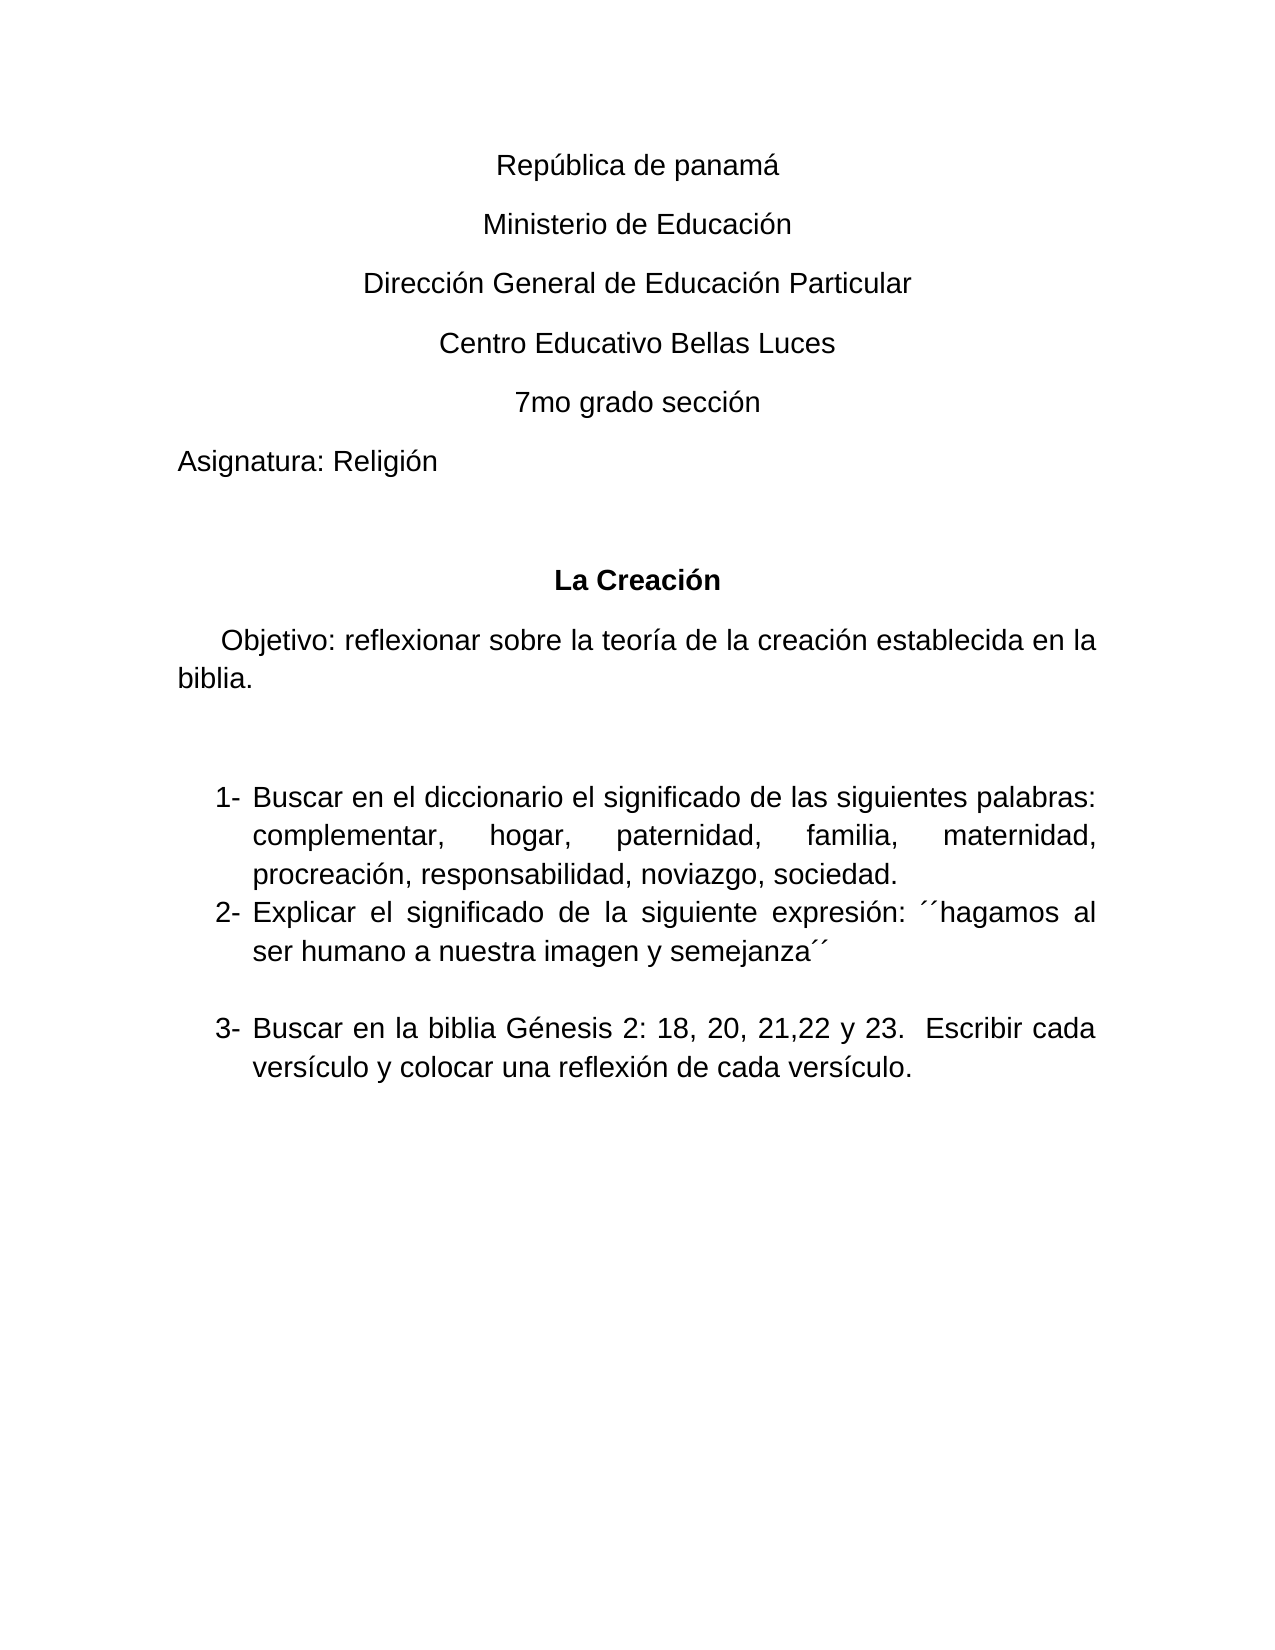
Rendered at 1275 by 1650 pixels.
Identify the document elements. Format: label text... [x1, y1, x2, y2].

text Ministerio de Educación [177, 207, 1098, 241]
list Buscar en el diccionario el significado de las siguientes palabras: complementar, hogar, paternidad, familia, maternidad, procreación, responsabilidad, noviazgo, sociedad. [215, 780, 1098, 891]
text Asignatura: Religión [177, 444, 1098, 478]
text La Creación [177, 563, 1098, 597]
text Objetivo: reflexionar sobre la teoría de la creación establecida en la biblia. [177, 623, 1098, 695]
text República de panamá [177, 148, 1098, 181]
text Centro Educativo Bellas Luces [177, 326, 1098, 359]
text 7mo grado sección [177, 385, 1098, 419]
list Explicar el significado de la siguiente expresión: ´´hagamos al ser humano a nuestra imagen y semejanza´´ [215, 896, 1098, 968]
list Buscar en la biblia Génesis 2: 18, 20, 21,22 y 23. Escribir cada versículo y colocar una reflexión de cada versículo. [215, 1011, 1098, 1083]
text Dirección General de Educación Particular [177, 266, 1098, 300]
